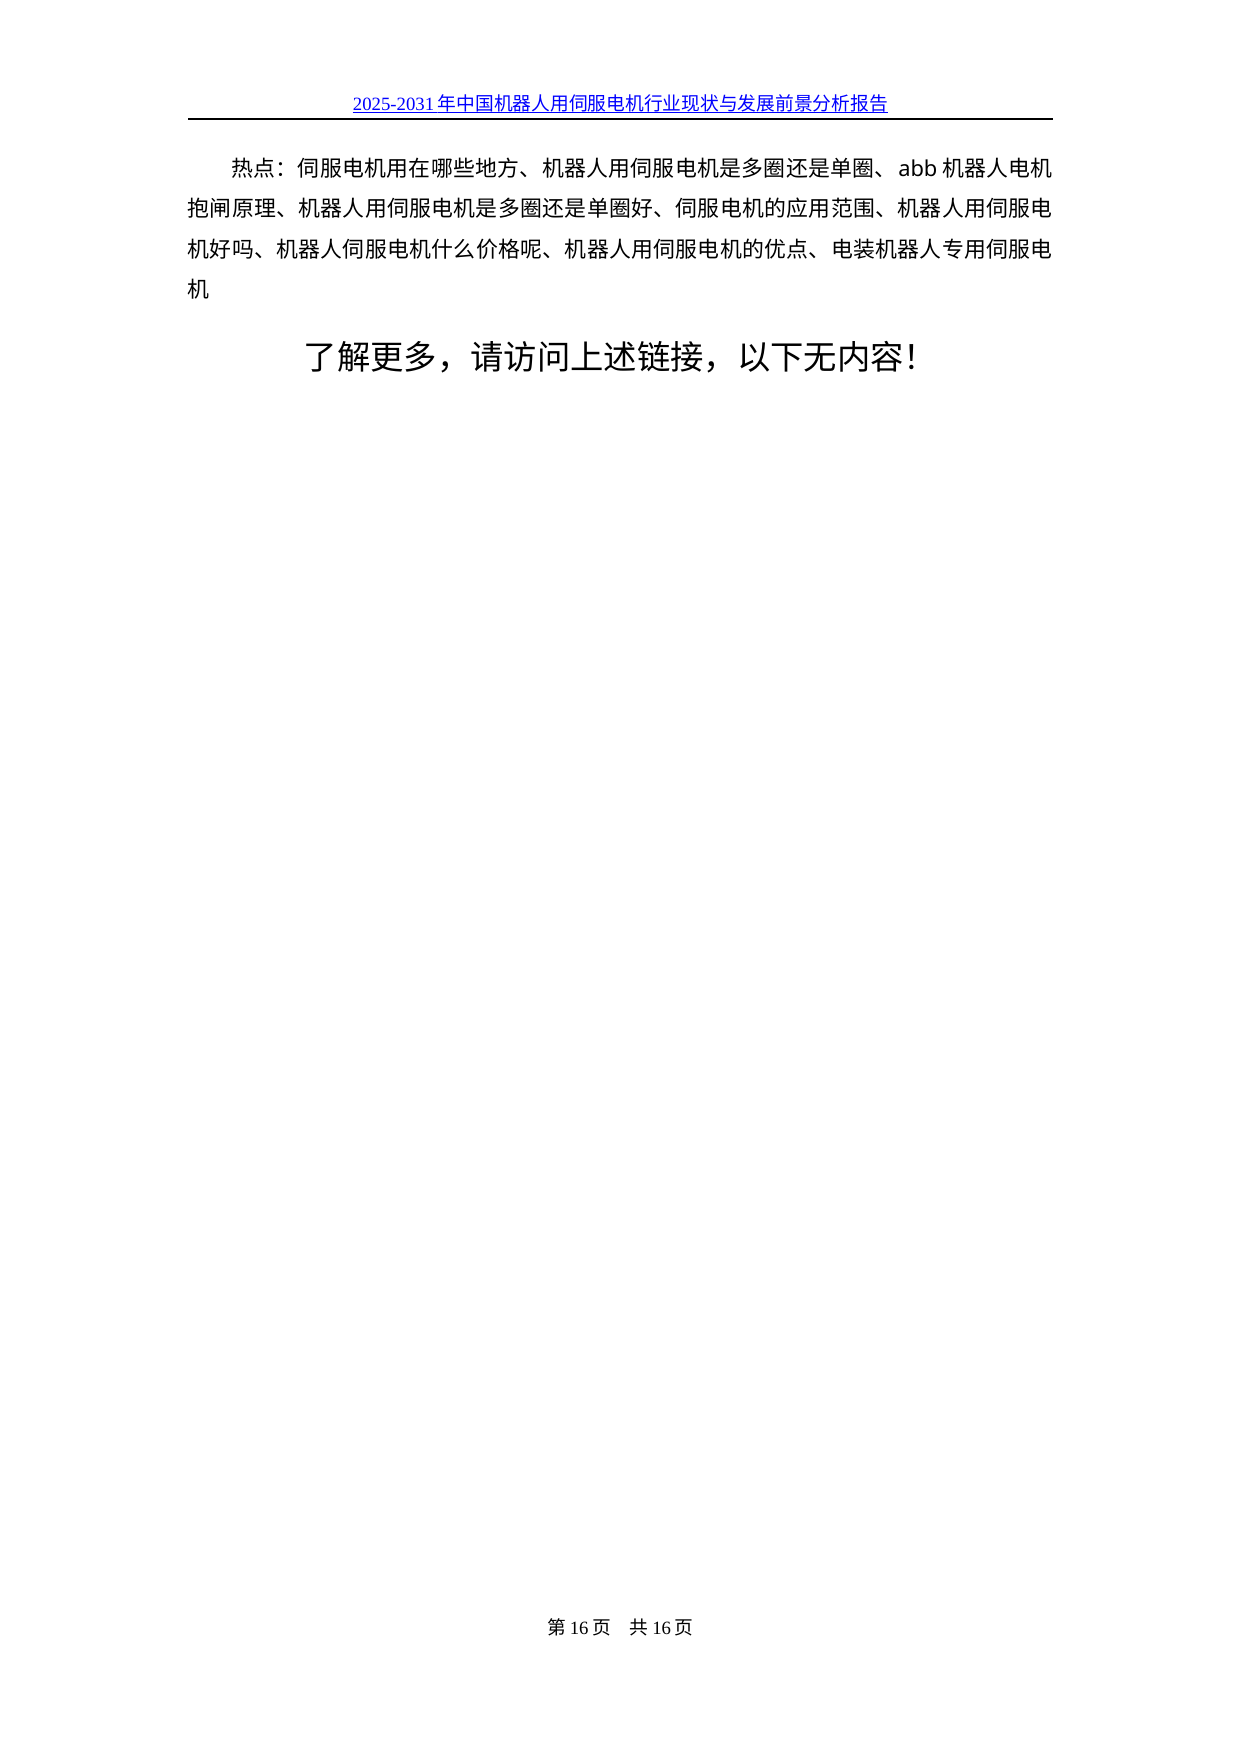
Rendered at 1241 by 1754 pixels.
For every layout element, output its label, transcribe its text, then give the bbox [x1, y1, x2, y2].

title 了解更多，请访问上述链接，以下无内容！ [187, 322, 1053, 387]
text 热点：伺服电机用在哪些地方、机器人用伺服电机是多圈还是单圈、abb机器人电机抱闸原理、机器人用伺服电机是多圈还是单圈好、伺服电机的应用范围、机器人用伺服电机好吗、机器人伺服电机什么价格呢、机器人用伺服电机的优点、电装机器人专用伺服电机 [187, 150, 1053, 304]
